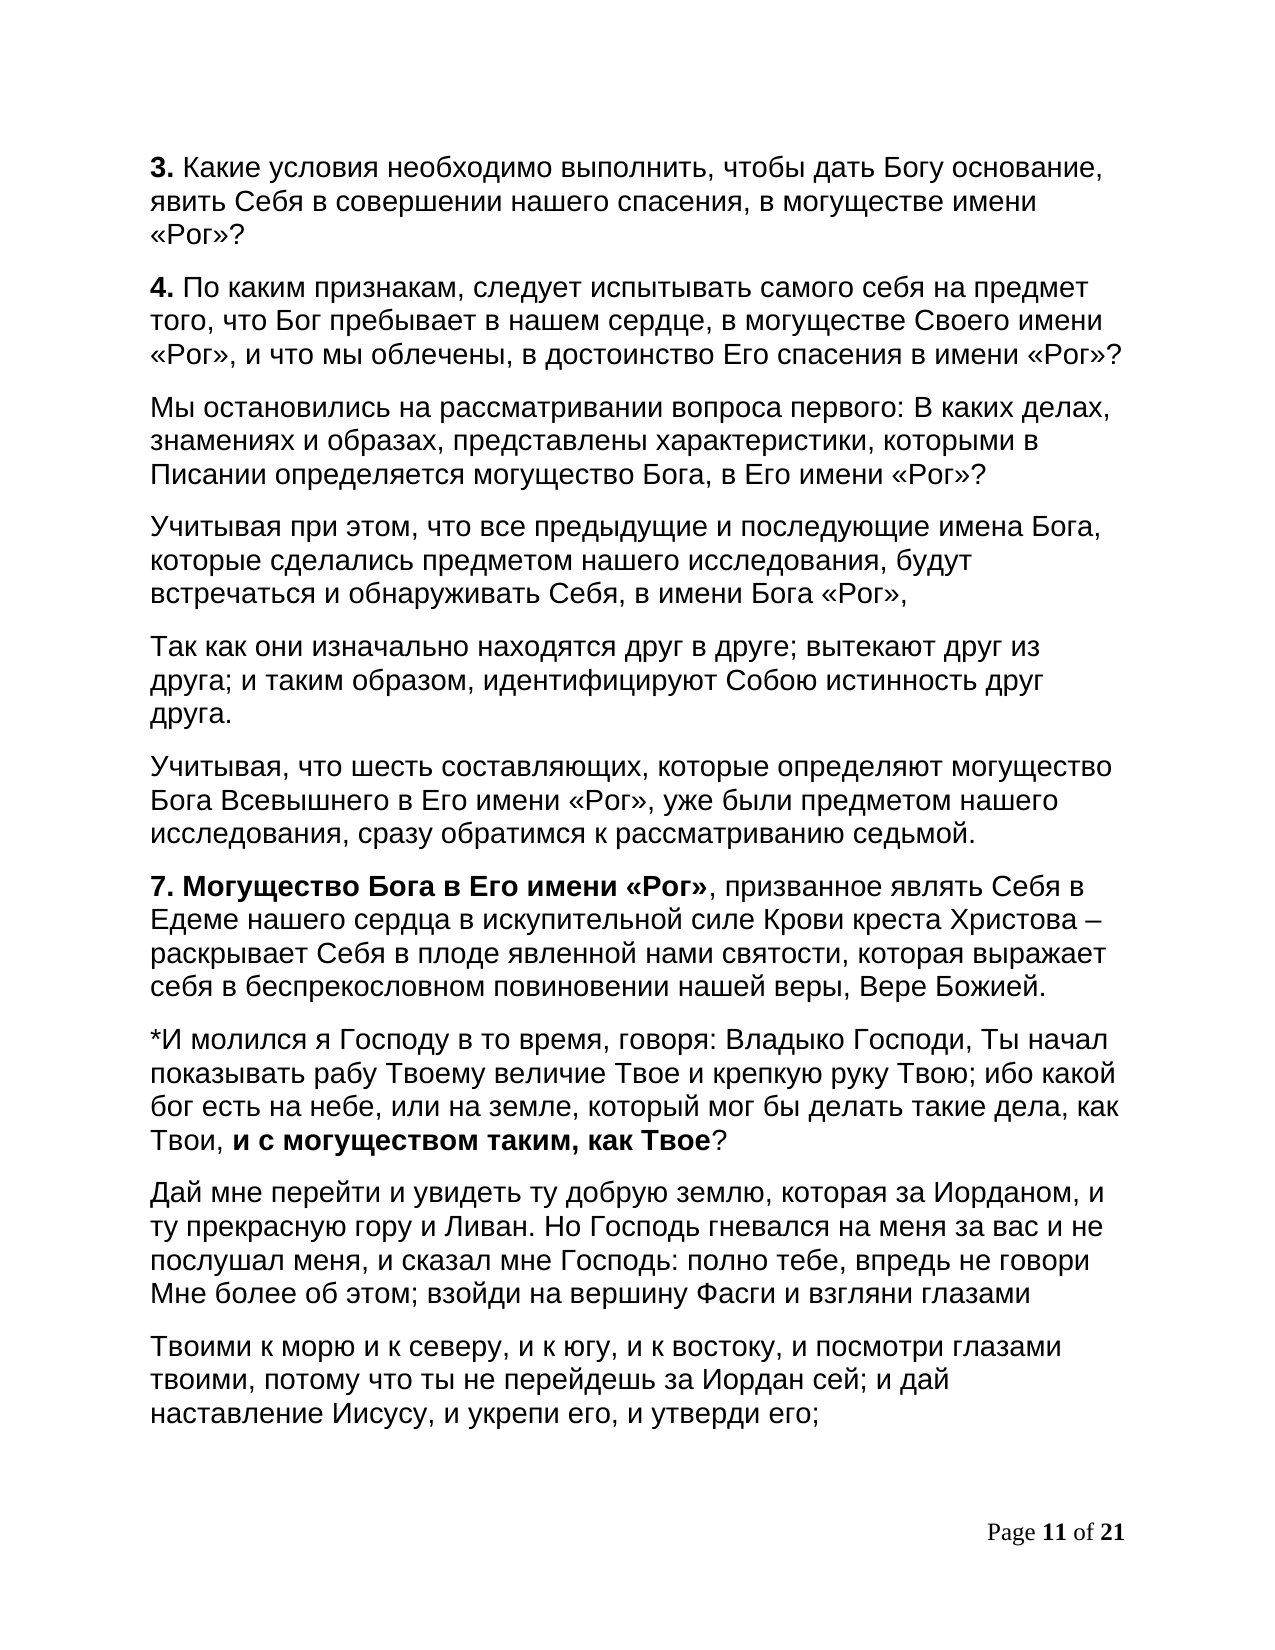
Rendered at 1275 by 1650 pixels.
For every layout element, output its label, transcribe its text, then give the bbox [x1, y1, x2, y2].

text Так как они изначально находятся друг в друге; вытекают друг из друга; и таким образом, идентифицируют Собою истинность друг друга. [150, 629, 1125, 730]
text Дай мне перейти и увидеть ту добрую землю, которая за Иорданом, и ту прекрасную гору и Ливан. Но Господь гневался на меня за вас и не послушал меня, и сказал мне Господь: полно тебе, впредь не говори Мне более об этом; взойди на вершину Фасги и взгляни глазами [150, 1175, 1125, 1309]
text Учитывая, что шесть составляющих, которые определяют могущество Бога Всевышнего в Его имени «Рог», уже были предметом нашего исследования, сразу обратимся к рассматриванию седьмой. [150, 749, 1125, 849]
text 3. Какие условия необходимо выполнить, чтобы дать Богу основание, явить Себя в совершении нашего спасения, в могуществе имени «Рог»? [150, 150, 1125, 251]
text *И молился я Господу в то время, говоря: Владыко Господи, Ты начал показывать рабу Твоему величие Твое и крепкую руку Твою; ибо какой бог есть на небе, или на земле, который мог бы делать такие дела, как Твои, и с могуществом таким, как Твое? [150, 1022, 1125, 1156]
text Твоими к морю и к северу, и к югу, и к востоку, и посмотри глазами твоими, потому что ты не перейдешь за Иордан сей; и дай наставление Иисусу, и укрепи его, и утверди его; [150, 1329, 1125, 1429]
text Учитывая при этом, что все предыдущие и последующие имена Бога, которые сделались предметом нашего исследования, будут встречаться и обнаруживать Себя, в имени Бога «Рог», [150, 509, 1125, 610]
text 7. Могущество Бога в Его имени «Рог», призванное являть Себя в Едеме нашего сердца в искупительной силе Крови креста Христова –раскрывает Себя в плоде явленной нами святости, которая выражает себя в беспрекословном повиновении нашей веры, Вере Божией. [150, 869, 1125, 1003]
text 4. По каким признакам, следует испытывать самого себя на предмет того, что Бог пребывает в нашем сердце, в могуществе Своего имени «Рог», и что мы облечены, в достоинство Его спасения в имени «Рог»? [150, 270, 1125, 370]
text Мы остановились на рассматривании вопроса первого: В каких делах, знамениях и образах, представлены характеристики, которыми в Писании определяется могущество Бога, в Его имени «Рог»? [150, 389, 1125, 490]
